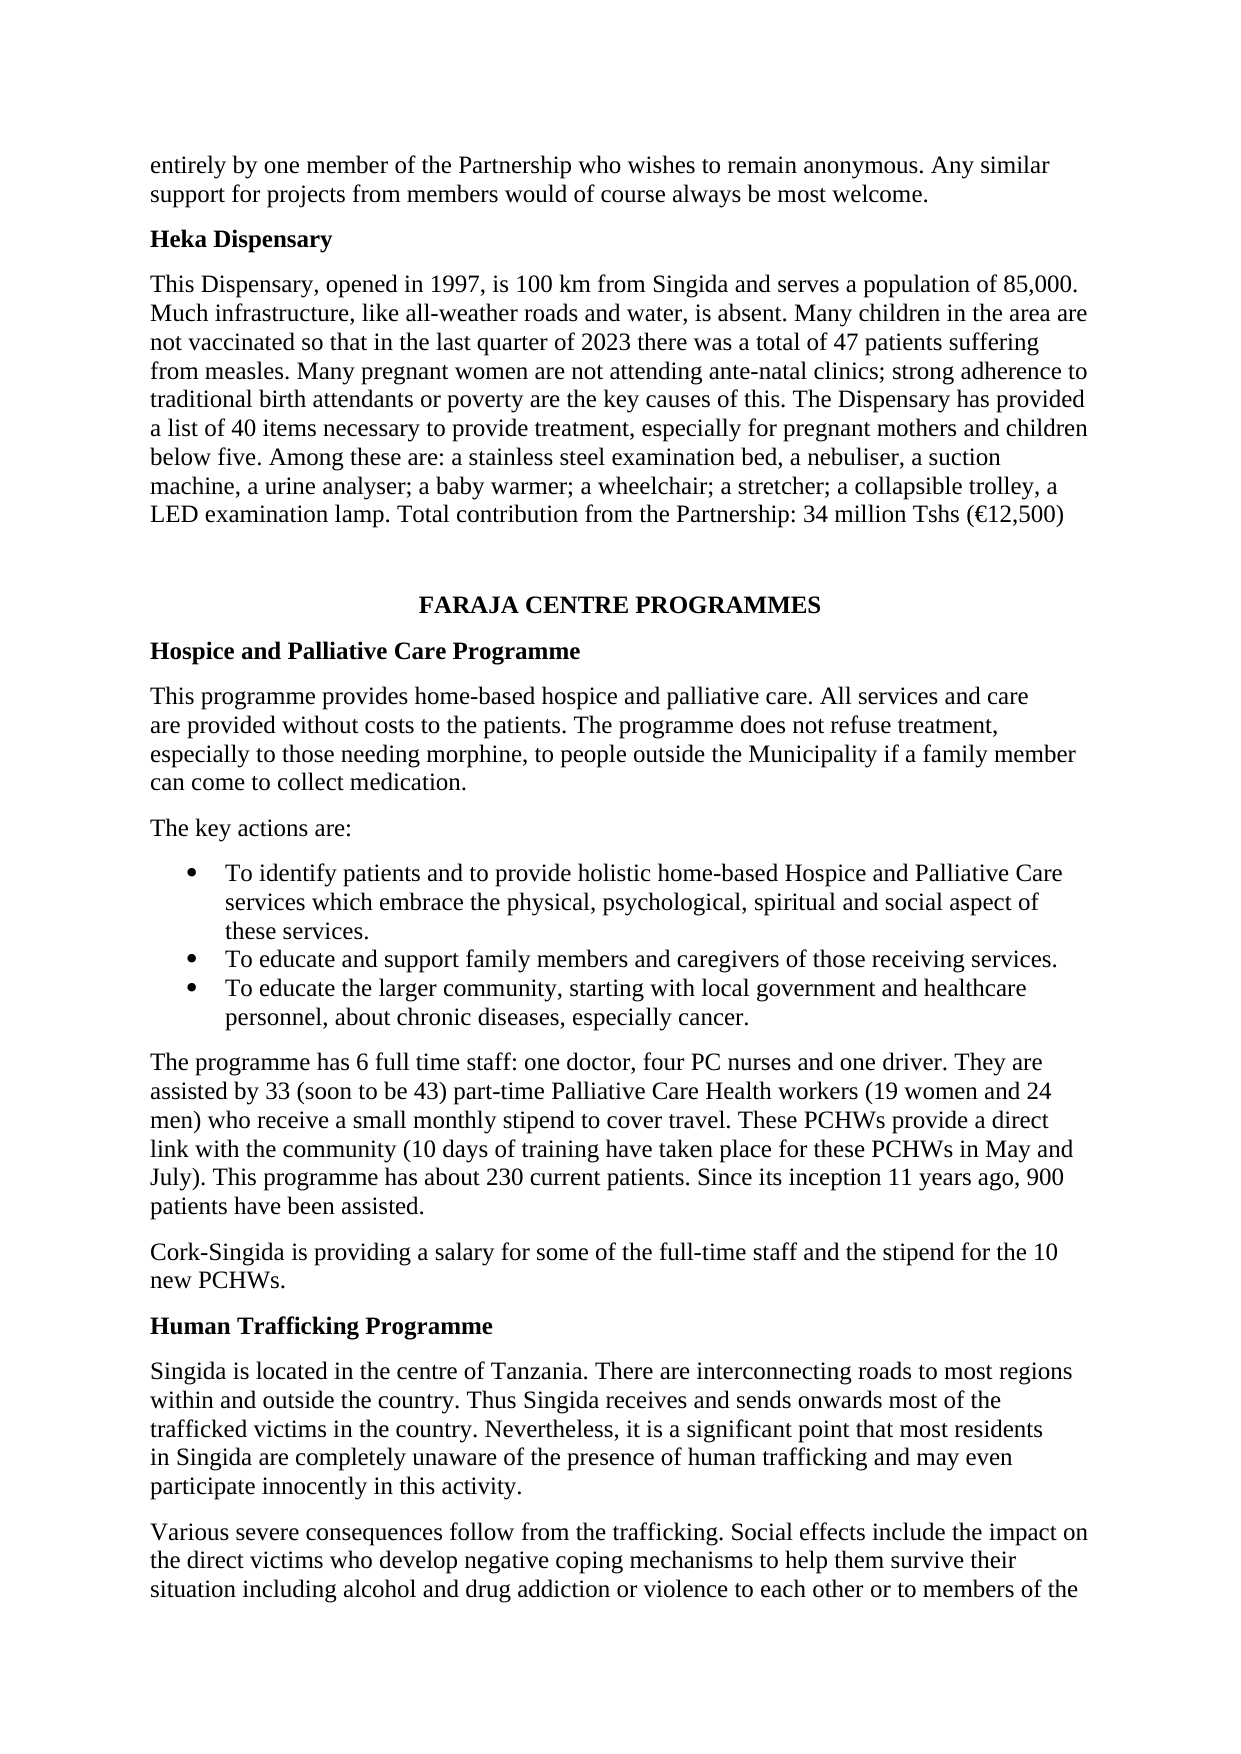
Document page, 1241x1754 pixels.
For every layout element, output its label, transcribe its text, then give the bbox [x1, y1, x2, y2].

text Singida is located in the centre of Tanzania. There are interconnecting roads to most regions within and outside the country. Thus Singida receives and sends onwards most of the trafficked victims in the country. Nevertheless, it is a significant point that most residents in Singida are completely unaware of the presence of human trafficking and may even participate innocently in this activity. [150, 1356, 1090, 1500]
text Heka Dispensary [150, 224, 1090, 253]
list To identify patients and to provide holistic home-based Hospice and Palliative Care services which embrace the physical, psychological, spiritual and social aspect of these services. [187, 858, 1090, 944]
text This Dispensary, opened in 1997, is 100 km from Singida and serves a population of 85,000. Much infrastructure, like all-weather roads and water, is absent. Many children in the area are not vaccinated so that in the last quarter of 2023 there was a total of 47 patients suffering from measles. Many pregnant women are not attending ante-natal clinics; strong adherence to traditional birth attendants or poverty are the key causes of this. The Dispensary has provided a list of 40 items necessary to provide treatment, especially for pregnant mothers and children below five. Among these are: a stainless steel examination bed, a nebuliser, a suction machine, a urine analyser; a baby warmer; a wheelchair; a stretcher; a collapsible trolley, a LED examination lamp. Total contribution from the Partnership: 34 million Tshs (€12,500) [150, 269, 1090, 528]
text FARAJA CENTRE PROGRAMMES [150, 590, 1090, 619]
text Hospice and Palliative Care Programme [150, 636, 1090, 664]
text Cork-Singida is providing a salary for some of the full-time staff and the stipend for the 10 new PCHWs. [150, 1237, 1090, 1294]
text The programme has 6 full time staff: one doctor, four PC nurses and one driver. They are assisted by 33 (soon to be 43) part-time Palliative Care Health workers (19 women and 24 men) who receive a small monthly stipend to cover travel. These PCHWs provide a direct link with the community (10 days of training have taken place for these PCHWs in May and July). This programme has about 230 current patients. Since its inception 11 years ago, 900 patients have been assisted. [150, 1047, 1090, 1220]
text The key actions are: [150, 813, 1090, 842]
list To educate the larger community, starting with local government and healthcare personnel, about chronic diseases, especially cancer. [187, 973, 1090, 1031]
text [150, 1517, 1090, 1603]
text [150, 150, 1090, 207]
list To educate and support family members and caregivers of those receiving services. [187, 944, 1090, 973]
text Human Trafficking Programme [150, 1311, 1090, 1339]
text This programme provides home-based hospice and palliative care. All services and care are provided without costs to the patients. The programme does not refuse treatment, especially to those needing morphine, to people outside the Municipality if a family member can come to collect medication. [150, 681, 1090, 796]
